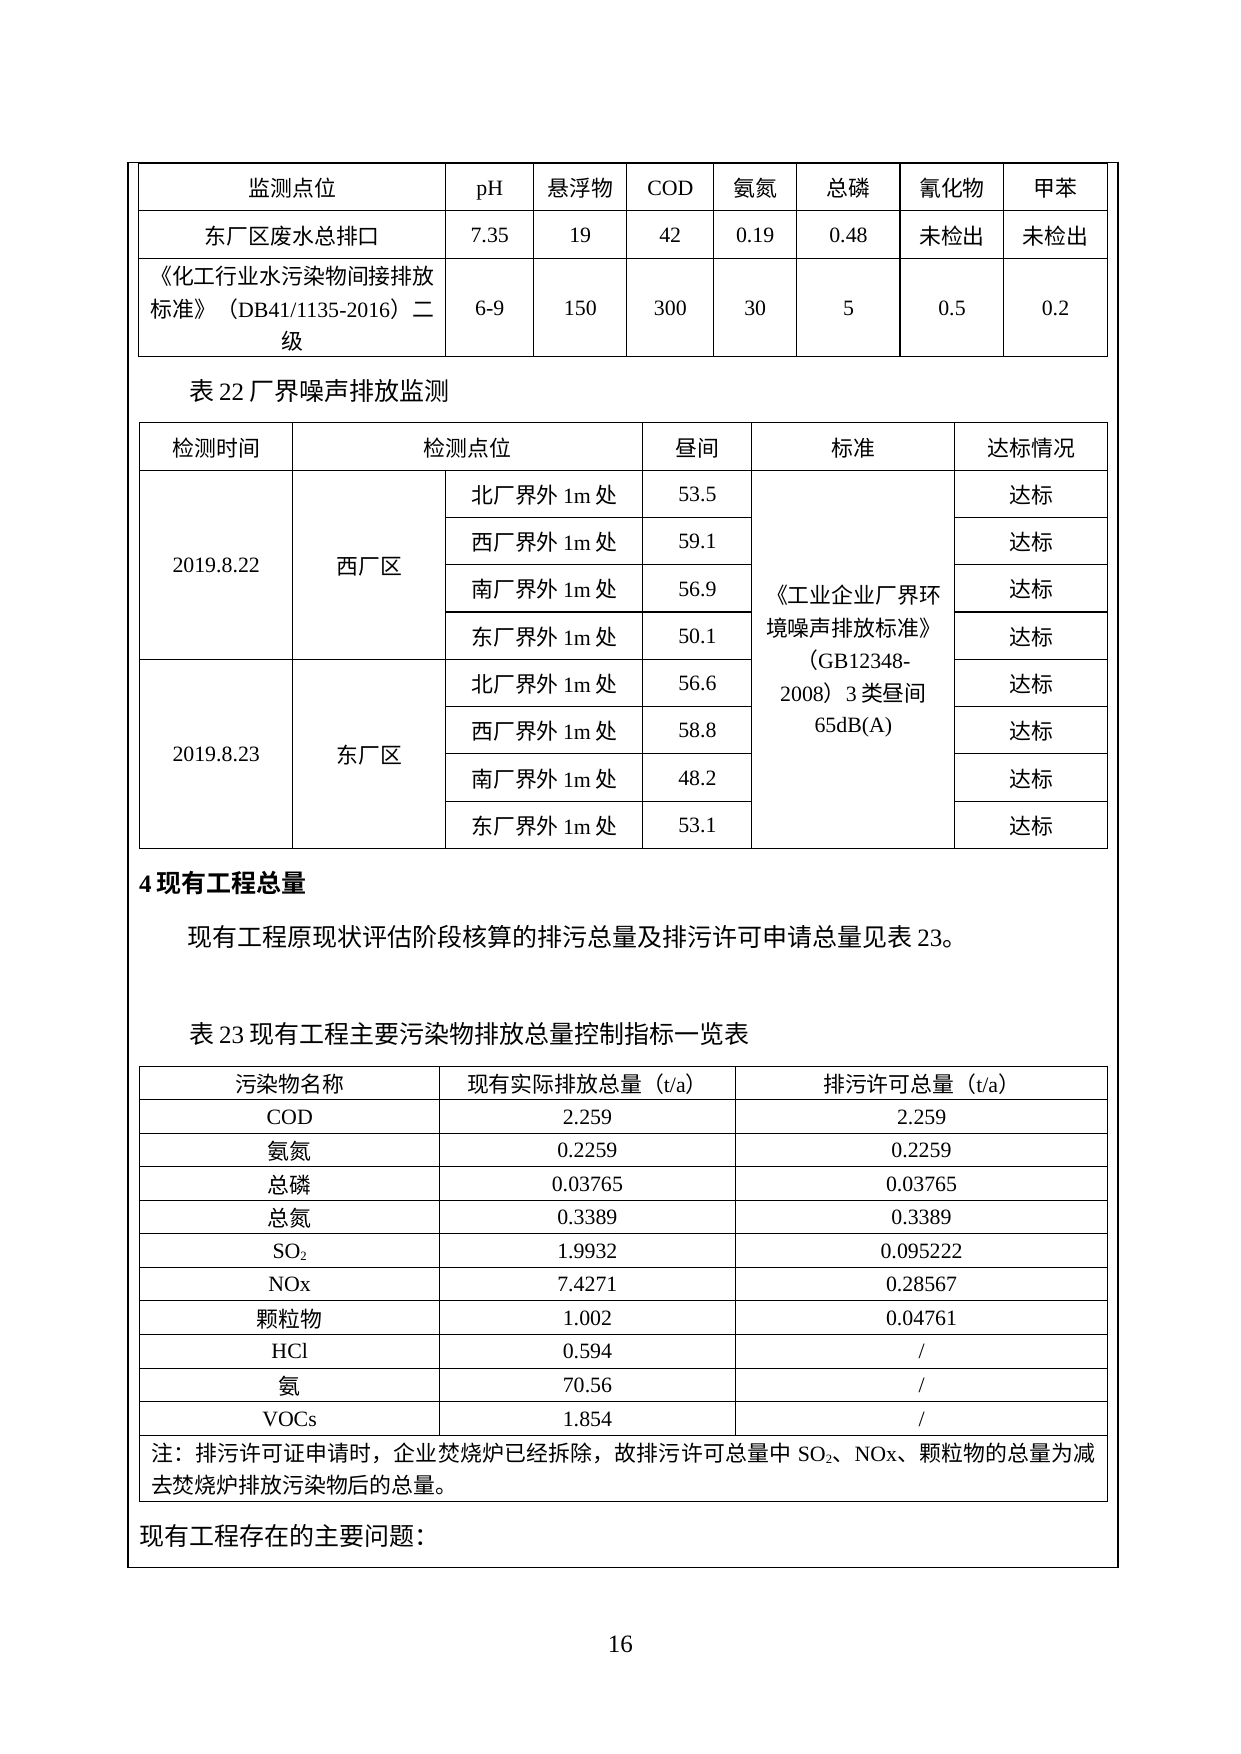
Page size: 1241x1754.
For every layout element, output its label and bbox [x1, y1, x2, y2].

table_cell [129, 163, 1117, 1567]
